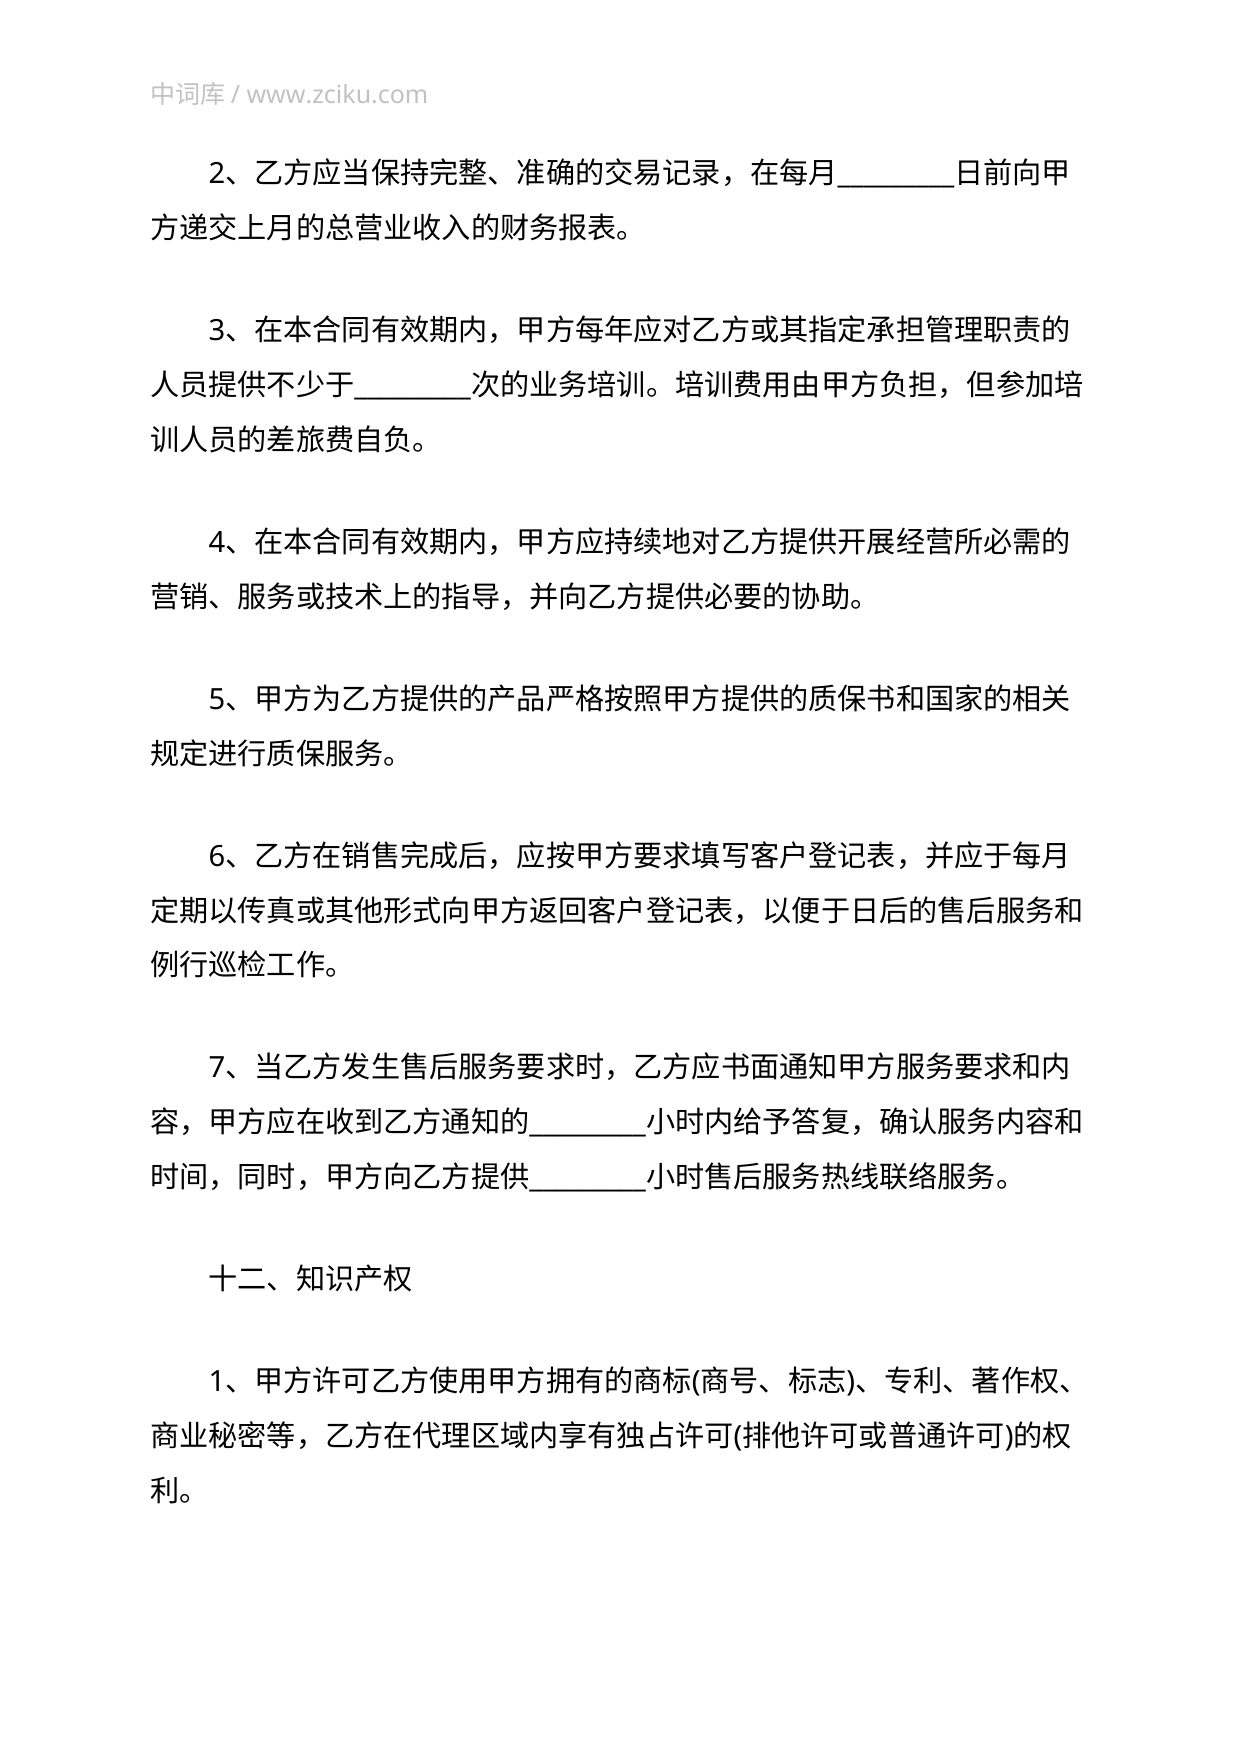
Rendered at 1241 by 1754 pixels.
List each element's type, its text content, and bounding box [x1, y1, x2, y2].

text 2、乙方应当保持完整、准确的交易记录，在每月_________日前向甲方递交上月的总营业收入的财务报表。 [150, 150, 1090, 247]
text 十二、知识产权 [150, 1256, 1090, 1298]
text 4、在本合同有效期内，甲方应持续地对乙方提供开展经营所必需的营销、服务或技术上的指导，并向乙方提供必要的协助。 [150, 518, 1090, 616]
text 3、在本合同有效期内，甲方每年应对乙方或其指定承担管理职责的人员提供不少于_________次的业务培训。培训费用由甲方负担，但参加培训人员的差旅费自负。 [150, 307, 1090, 459]
text 1、甲方许可乙方使用甲方拥有的商标(商号、标志)、专利、著作权、商业秘密等，乙方在代理区域内享有独占许可(排他许可或普通许可)的权利。 [150, 1357, 1090, 1510]
text 6、乙方在销售完成后，应按甲方要求填写客户登记表，并应于每月定期以传真或其他形式向甲方返回客户登记表，以便于日后的售后服务和例行巡检工作。 [150, 832, 1090, 984]
text 5、甲方为乙方提供的产品严格按照甲方提供的质保书和国家的相关规定进行质保服务。 [150, 675, 1090, 773]
text 7、当乙方发生售后服务要求时，乙方应书面通知甲方服务要求和内容，甲方应在收到乙方通知的_________小时内给予答复，确认服务内容和时间，同时，甲方向乙方提供_________小时售后服务热线联络服务。 [150, 1044, 1090, 1196]
